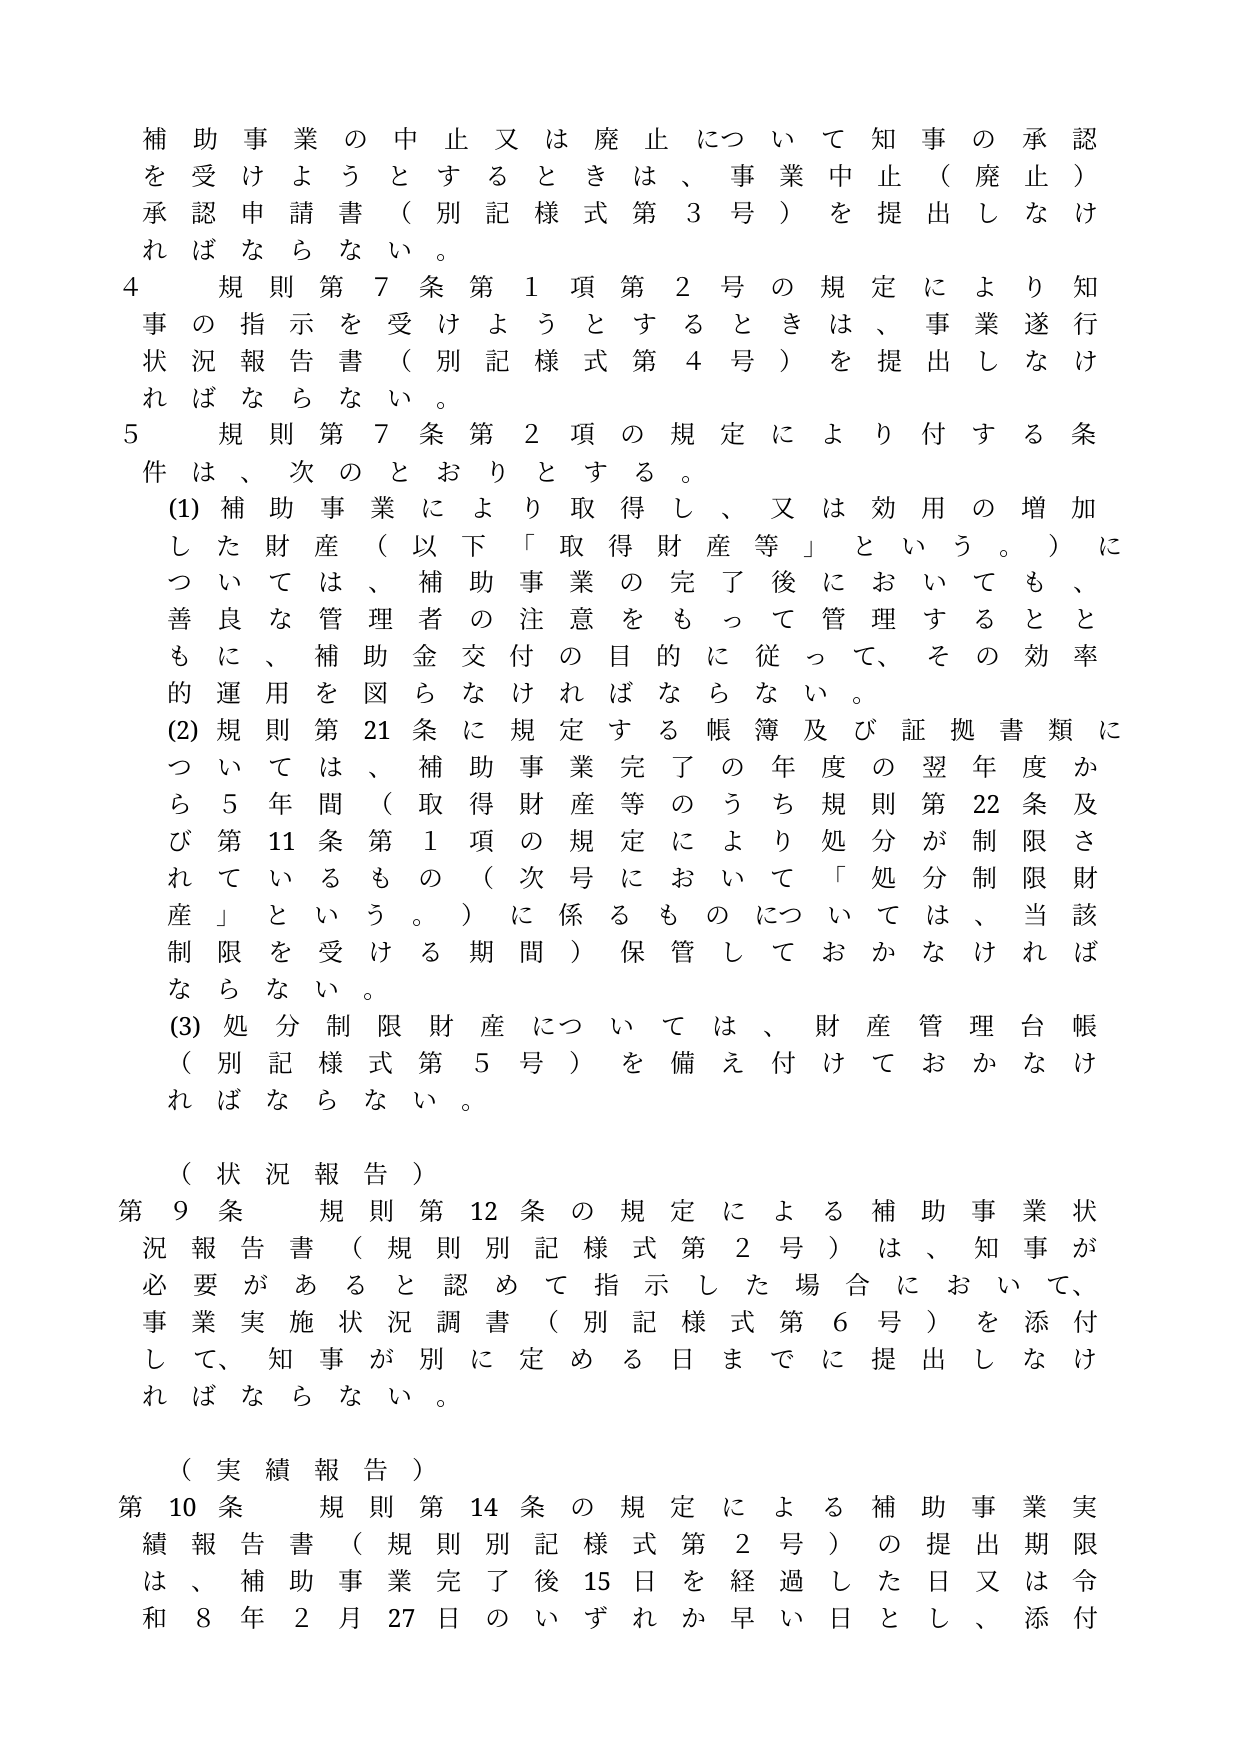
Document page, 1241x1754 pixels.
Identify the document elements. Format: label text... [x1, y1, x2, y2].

text （状況報告） [118, 1154, 1122, 1191]
text (1) 補助事業により取得し、又は効用の増加した財産（以下「取得財産等」という。）については、補助事業の完了後においても、善良な管理者の注意をもって管理するとともに、補助金交付の目的に従って、その効率的運用を図らなければならない。 [118, 489, 1122, 711]
text ５ 規則第７条第２項の規定により付する条件は、次のとおりとする。 [118, 415, 1122, 489]
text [118, 1487, 1122, 1635]
text (2) 規則第21条に規定する帳簿及び証拠書類については、補助事業完了の年度の翌年度から５年間（取得財産等のうち規則第22条及び第11条第１項の規定により処分が制限されているもの（次号において「処分制限財産」という。）に係るものについては、当該制限を受ける期間）保管しておかなければならない。 [118, 711, 1122, 1006]
text ４ 規則第７条第１項第２号の規定により知事の指示を受けようとするときは、事業遂行状況報告書（別記様式第４号）を提出しなければならない。 [118, 267, 1122, 415]
text 第９条 規則第12条の規定による補助事業状況報告書（規則別記様式第２号）は、知事が必要があると認めて指示した場合において、事業実施状況調書（別記様式第６号）を添付して、知事が別に定める日までに提出しなければならない。 [118, 1191, 1122, 1413]
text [118, 119, 1122, 267]
text （実績報告） [118, 1450, 1122, 1487]
text (3) 処分制限財産については、財産管理台帳（別記様式第５号）を備え付けておかなければならない。 [118, 1006, 1122, 1117]
